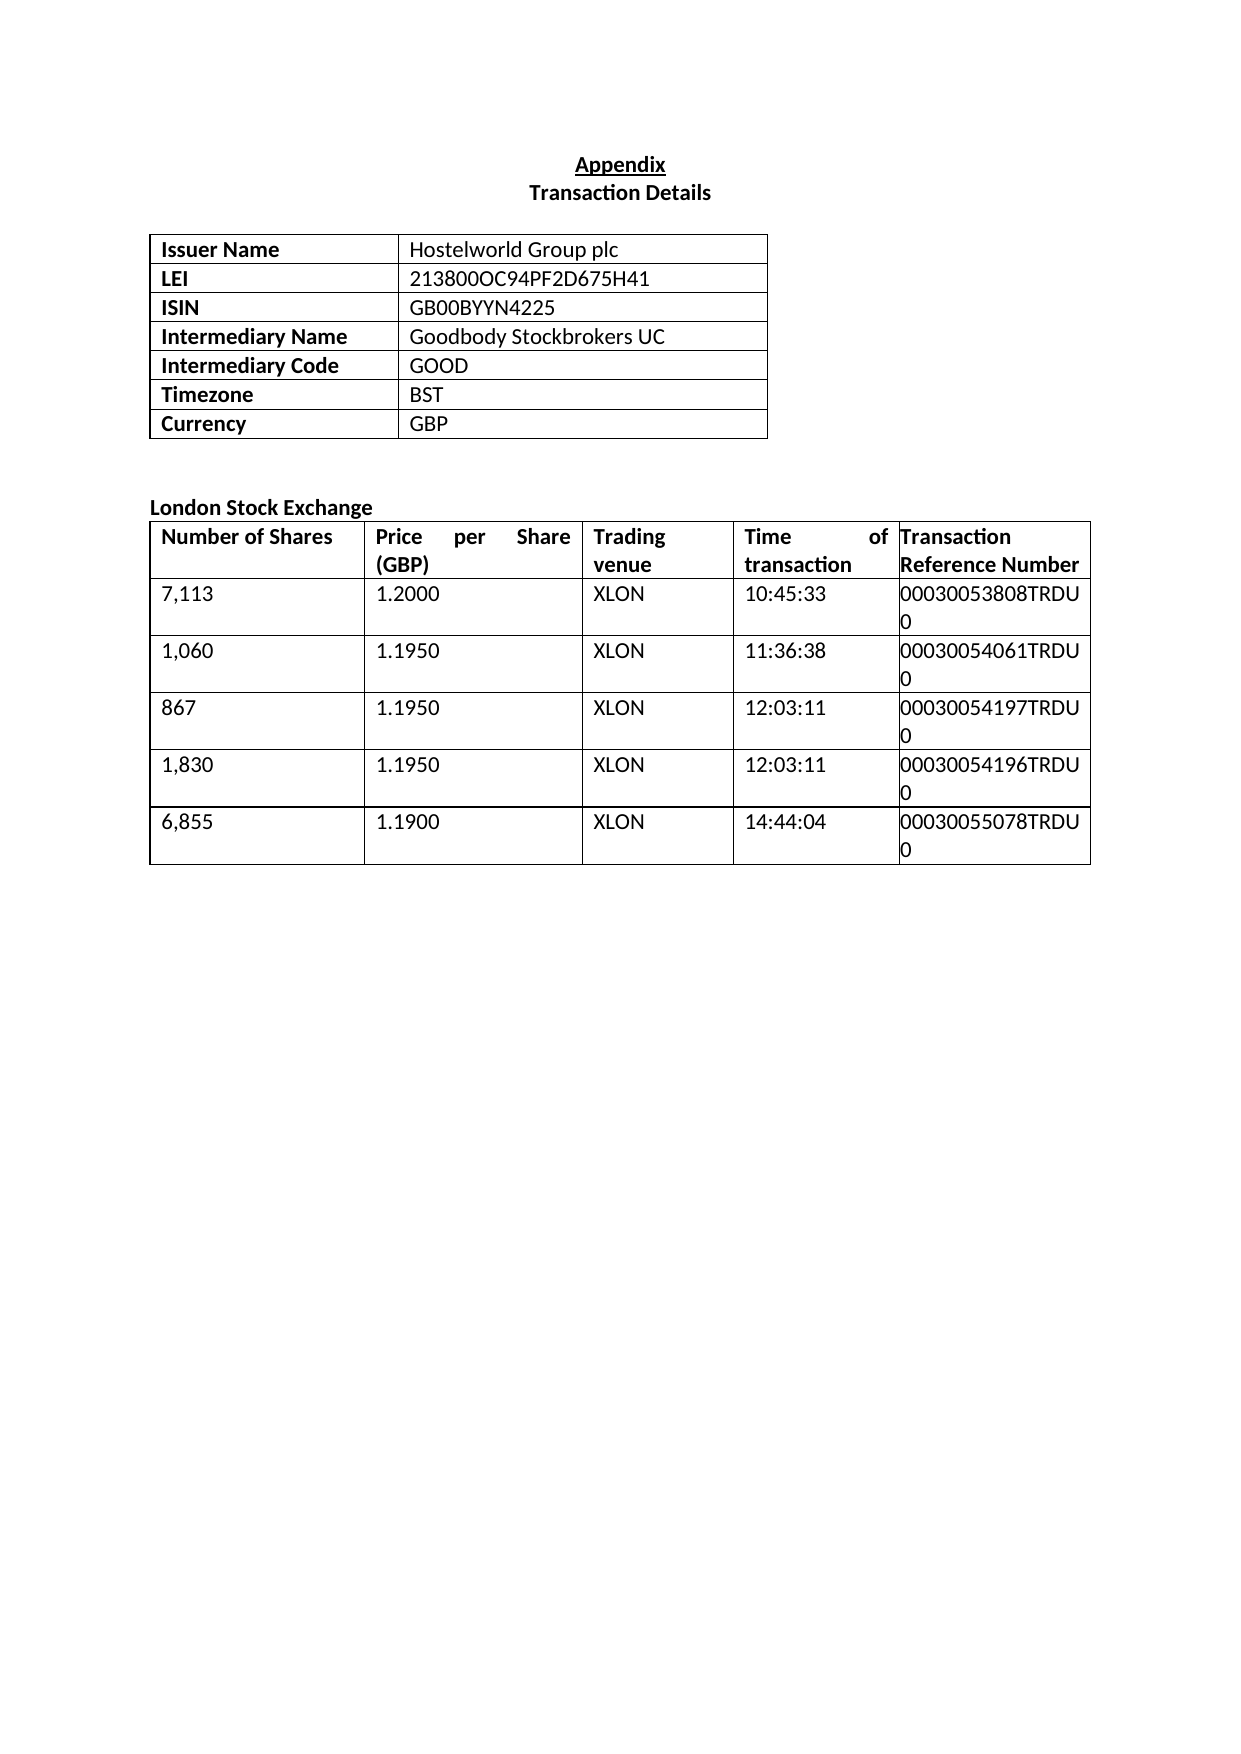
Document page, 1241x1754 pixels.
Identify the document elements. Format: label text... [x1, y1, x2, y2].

table_cell 1.2000 [365, 579, 582, 635]
table_cell Intermediary Code [151, 351, 398, 379]
table_cell GOOD [399, 351, 767, 379]
table_cell 00030055078TRDU0 [900, 808, 1090, 863]
table_cell 1.1900 [365, 808, 582, 863]
table_cell 213800OC94PF2D675H41 [399, 264, 767, 292]
table_cell Timezone [151, 380, 398, 408]
table_header Price per Share (GBP) [365, 522, 582, 578]
table_cell 7,113 [151, 579, 364, 635]
text Transaction Details [150, 178, 1090, 206]
table_cell Currency [151, 410, 398, 437]
table_cell 1.1950 [365, 750, 582, 806]
table_cell Goodbody Stockbrokers UC [399, 322, 767, 350]
table_cell XLON [583, 636, 733, 692]
table_cell 1,830 [151, 750, 364, 806]
table_cell GB00BYYN4225 [399, 293, 767, 321]
table_cell XLON [583, 693, 733, 749]
text Appendix [150, 150, 1090, 178]
table_cell XLON [583, 579, 733, 635]
table_cell 1.1950 [365, 693, 582, 749]
table_cell LEI [151, 264, 398, 292]
table_cell BST [399, 380, 767, 408]
table_cell 00030054061TRDU0 [900, 636, 1090, 692]
table_header Issuer Name [151, 235, 398, 263]
table_header Transaction Reference Number [900, 522, 1090, 578]
table_cell 6,855 [151, 808, 364, 863]
table_header Trading venue [583, 522, 733, 578]
table_cell 00030054197TRDU0 [900, 693, 1090, 749]
text London Stock Exchange [150, 493, 1090, 521]
table_header Number of Shares [151, 522, 364, 578]
table_cell 14:44:04 [734, 808, 899, 863]
table_cell 867 [151, 693, 364, 749]
table_cell GBP [399, 410, 767, 437]
table_cell 1.1950 [365, 636, 582, 692]
table_header Time of transaction [734, 522, 899, 578]
table_cell Intermediary Name [151, 322, 398, 350]
table_cell 11:36:38 [734, 636, 899, 692]
table_cell 1,060 [151, 636, 364, 692]
table_cell 10:45:33 [734, 579, 899, 635]
table_cell ISIN [151, 293, 398, 321]
table_cell XLON [583, 808, 733, 863]
table_cell 00030053808TRDU0 [900, 579, 1090, 635]
table_cell 12:03:11 [734, 693, 899, 749]
table_cell 00030054196TRDU0 [900, 750, 1090, 806]
table_header Hostelworld Group plc [399, 235, 767, 263]
table_cell XLON [583, 750, 733, 806]
table_cell 12:03:11 [734, 750, 899, 806]
